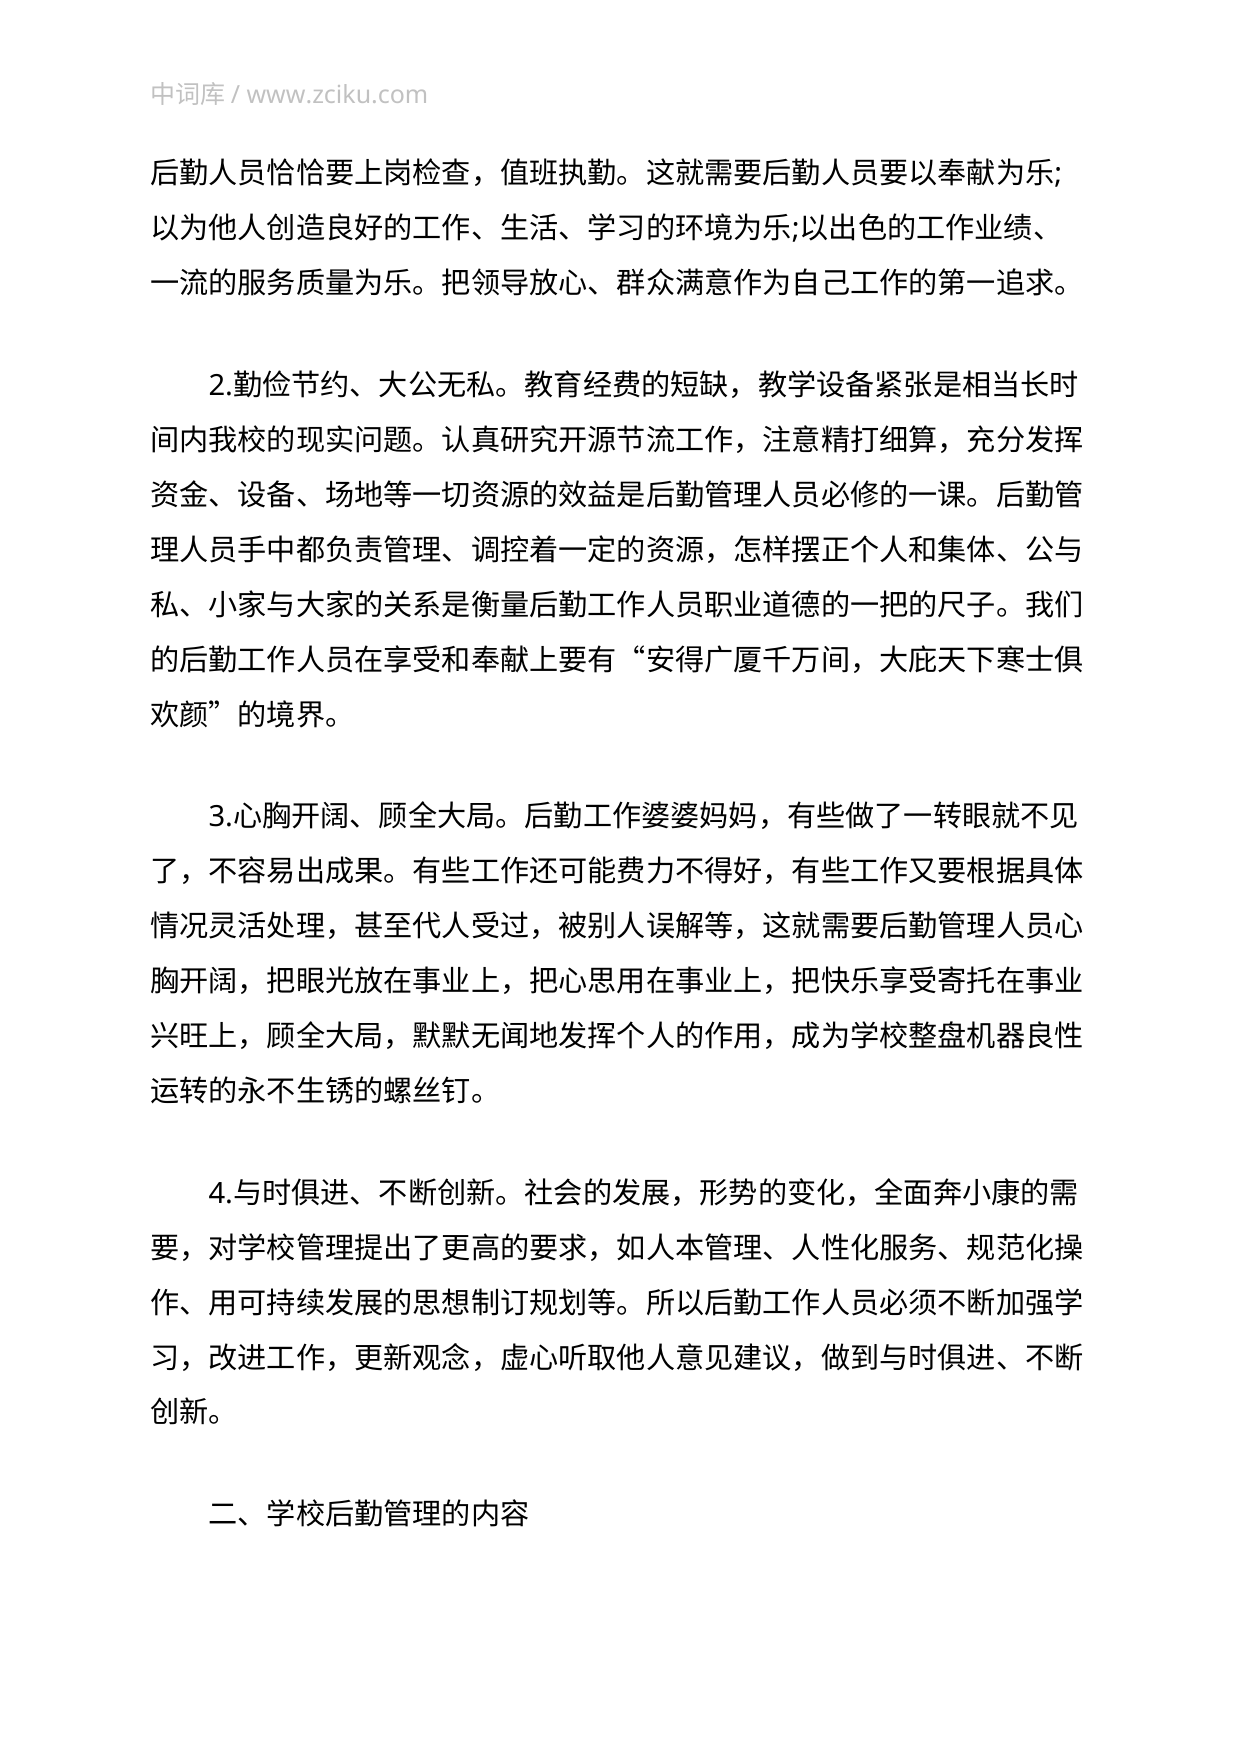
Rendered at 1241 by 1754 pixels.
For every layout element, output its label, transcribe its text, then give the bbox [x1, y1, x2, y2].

text 4.与时俱进、不断创新。社会的发展，形势的变化，全面奔小康的需要，对学校管理提出了更高的要求，如人本管理、人性化服务、规范化操作、用可持续发展的思想制订规划等。所以后勤工作人员必须不断加强学习，改进工作，更新观念，虚心听取他人意见建议，做到与时俱进、不断创新。 [150, 1169, 1090, 1431]
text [150, 150, 1090, 302]
text 2.勤俭节约、大公无私。教育经费的短缺，教学设备紧张是相当长时间内我校的现实问题。认真研究开源节流工作，注意精打细算，充分发挥资金、设备、场地等一切资源的效益是后勤管理人员必修的一课。后勤管理人员手中都负责管理、调控着一定的资源，怎样摆正个人和集体、公与私、小家与大家的关系是衡量后勤工作人员职业道德的一把的尺子。我们的后勤工作人员在享受和奉献上要有“安得广厦千万间，大庇天下寒士俱欢颜”的境界。 [150, 362, 1090, 733]
text 二、学校后勤管理的内容 [150, 1491, 1090, 1533]
text 3.心胸开阔、顾全大局。后勤工作婆婆妈妈，有些做了一转眼就不见了，不容易出成果。有些工作还可能费力不得好，有些工作又要根据具体情况灵活处理，甚至代人受过，被别人误解等，这就需要后勤管理人员心胸开阔，把眼光放在事业上，把心思用在事业上，把快乐享受寄托在事业兴旺上，顾全大局，默默无闻地发挥个人的作用，成为学校整盘机器良性运转的永不生锈的螺丝钉。 [150, 793, 1090, 1110]
